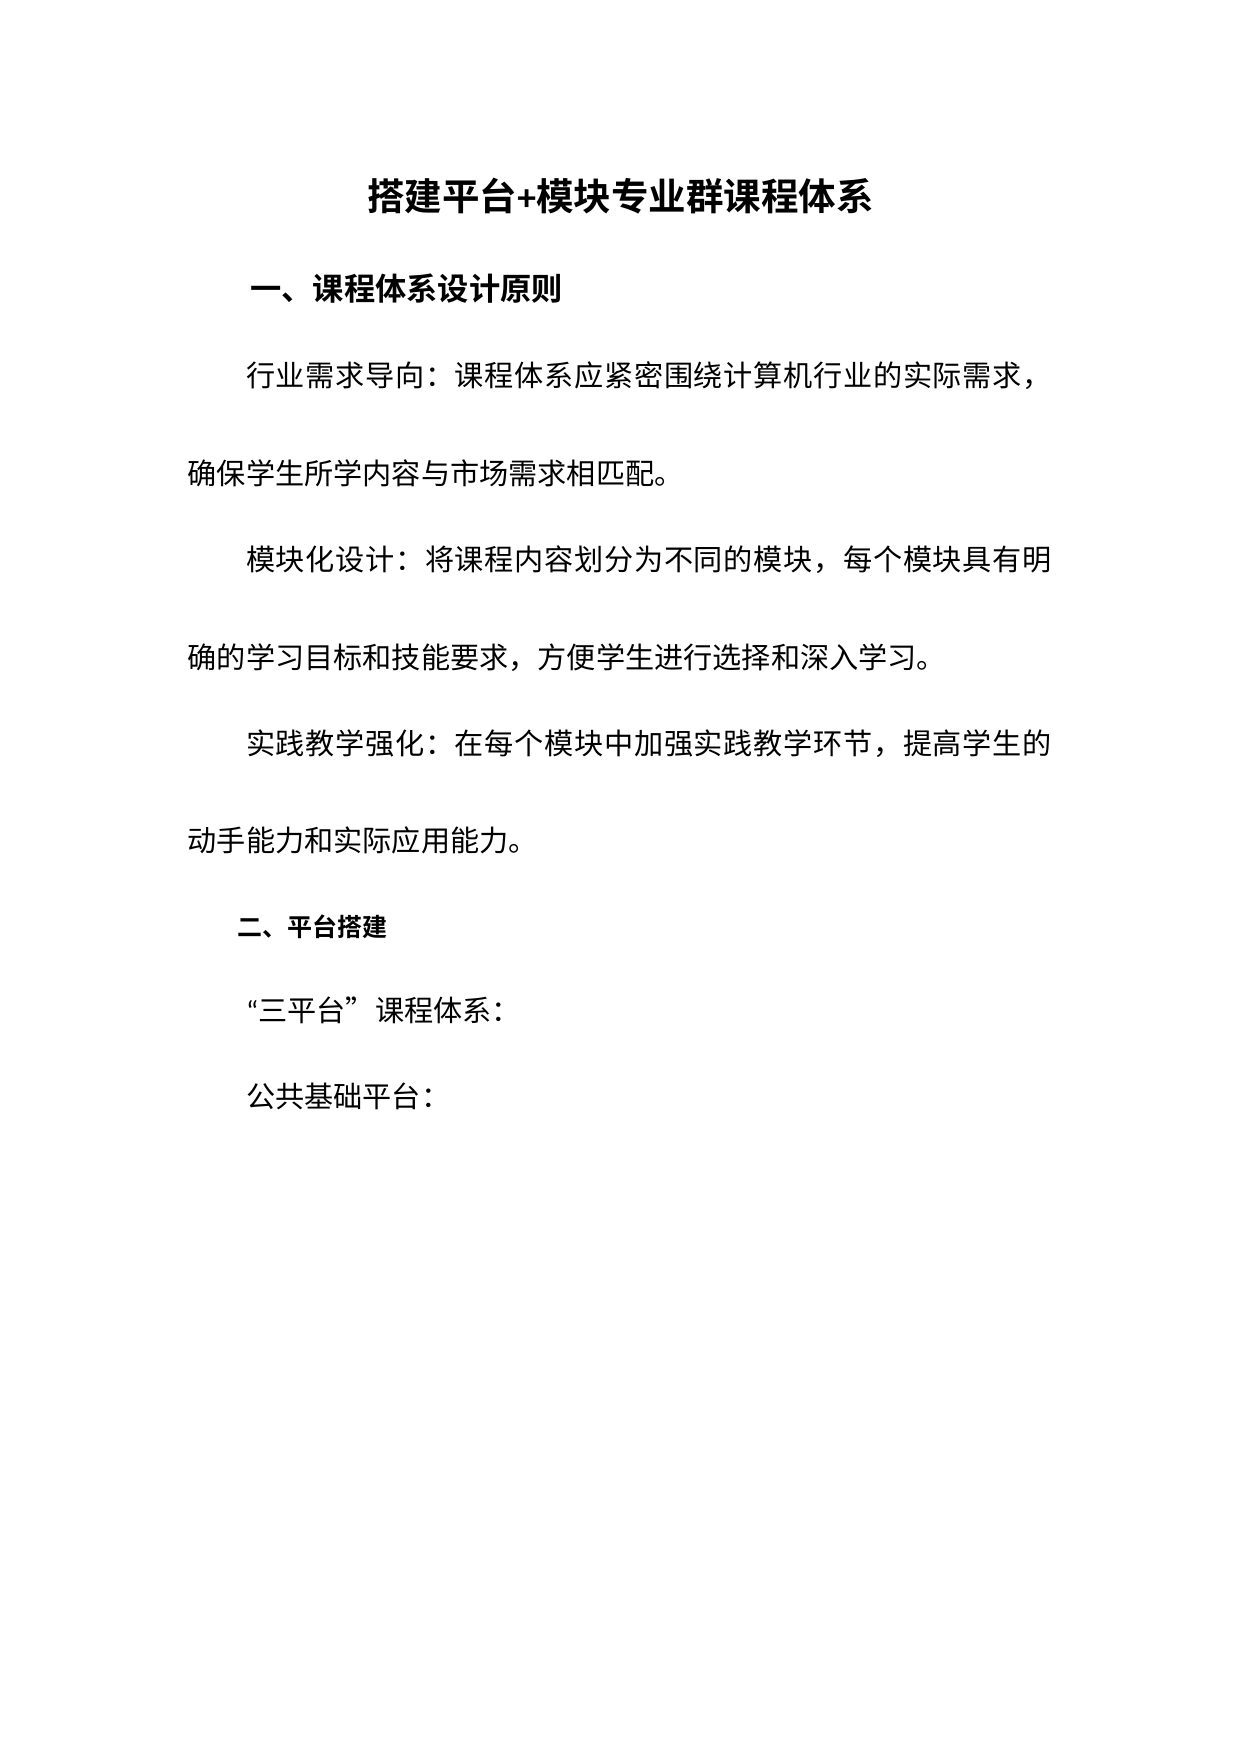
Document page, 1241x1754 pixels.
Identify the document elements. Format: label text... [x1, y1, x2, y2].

text “三平台”课程体系： [187, 976, 1053, 1041]
text 实践教学强化：在每个模块中加强实践教学环节，提高学生的动手能力和实际应用能力。 [187, 709, 1053, 871]
text 二、平台搭建 [187, 893, 1053, 958]
text 模块化设计：将课程内容划分为不同的模块，每个模块具有明确的学习目标和技能要求，方便学生进行选择和深入学习。 [187, 525, 1053, 688]
text 搭建平台+模块专业群课程体系 [187, 162, 1053, 227]
text 公共基础平台： [187, 1062, 1053, 1127]
text 行业需求导向：课程体系应紧密围绕计算机行业的实际需求，确保学生所学内容与市场需求相匹配。 [187, 342, 1053, 504]
text 一、课程体系设计原则 [187, 254, 1053, 319]
